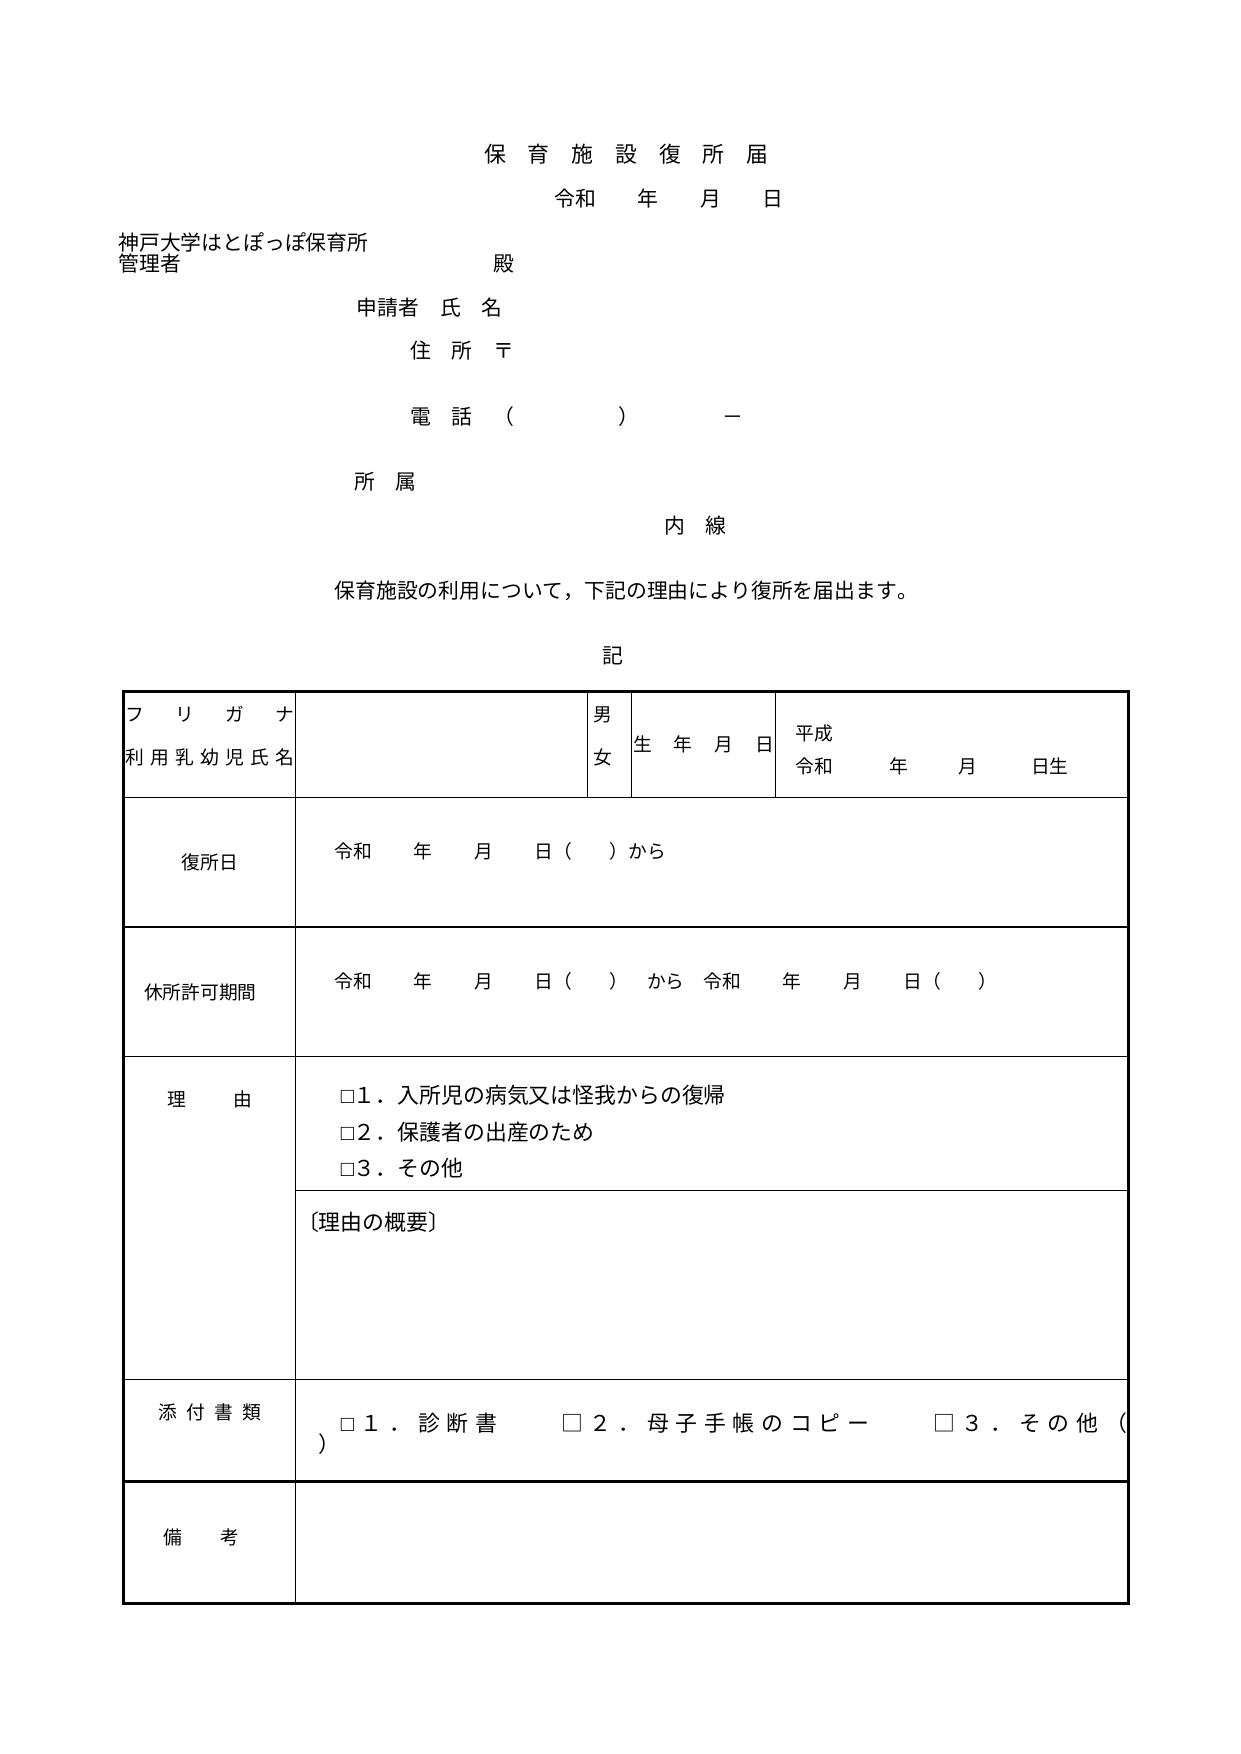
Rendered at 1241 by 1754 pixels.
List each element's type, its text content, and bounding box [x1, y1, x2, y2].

table_cell 添付書類 [125, 1380, 295, 1480]
text 内 線 [643, 516, 1134, 537]
table_header 平成 令和 年 月 日生 [776, 693, 1127, 797]
text 保育施設の利用について，下記の理由により復所を届出ます。 [118, 581, 1134, 603]
table_cell 復所日 [125, 798, 295, 926]
table_cell 令和 年 月 日（ ） から 令和 年 月 日（ ） [296, 928, 1127, 1056]
text 保 育 施 設 復 所 届 [118, 142, 1134, 167]
table_header [296, 693, 587, 797]
table_cell □１．診断書 □２．母子手帳のコピー □３．その他（ ） [296, 1380, 1127, 1480]
table_cell 休所許可期間 [125, 928, 295, 1056]
table_cell 理由 [125, 1057, 295, 1379]
text 神戸大学はとぽっぽ保育所 [118, 233, 1134, 254]
table_cell [296, 1483, 1127, 1602]
table_cell 〔理由の概要〕 [296, 1191, 1127, 1379]
table_cell 備 考 [125, 1483, 295, 1602]
text 住 所 〒 [118, 341, 1134, 363]
text 所 属 [118, 450, 1134, 494]
table_header 生年月日 [632, 693, 775, 797]
text 記 [118, 646, 1134, 668]
table_header 男 女 [588, 693, 631, 797]
text 電 話 （ ） － [118, 407, 1134, 428]
text 申請者 氏 名 [118, 298, 1134, 320]
table_header フリガナ 利用乳幼児氏名 [125, 693, 295, 797]
table_cell □１．入所児の病気又は怪我からの復帰 □２．保護者の出産のため □３．その他 [296, 1057, 1127, 1190]
text 管理者 殿 [118, 254, 1134, 276]
text 令和 年 月 日 [118, 189, 1134, 211]
table_cell 令和 年 月 日（ ）から [296, 798, 1127, 926]
